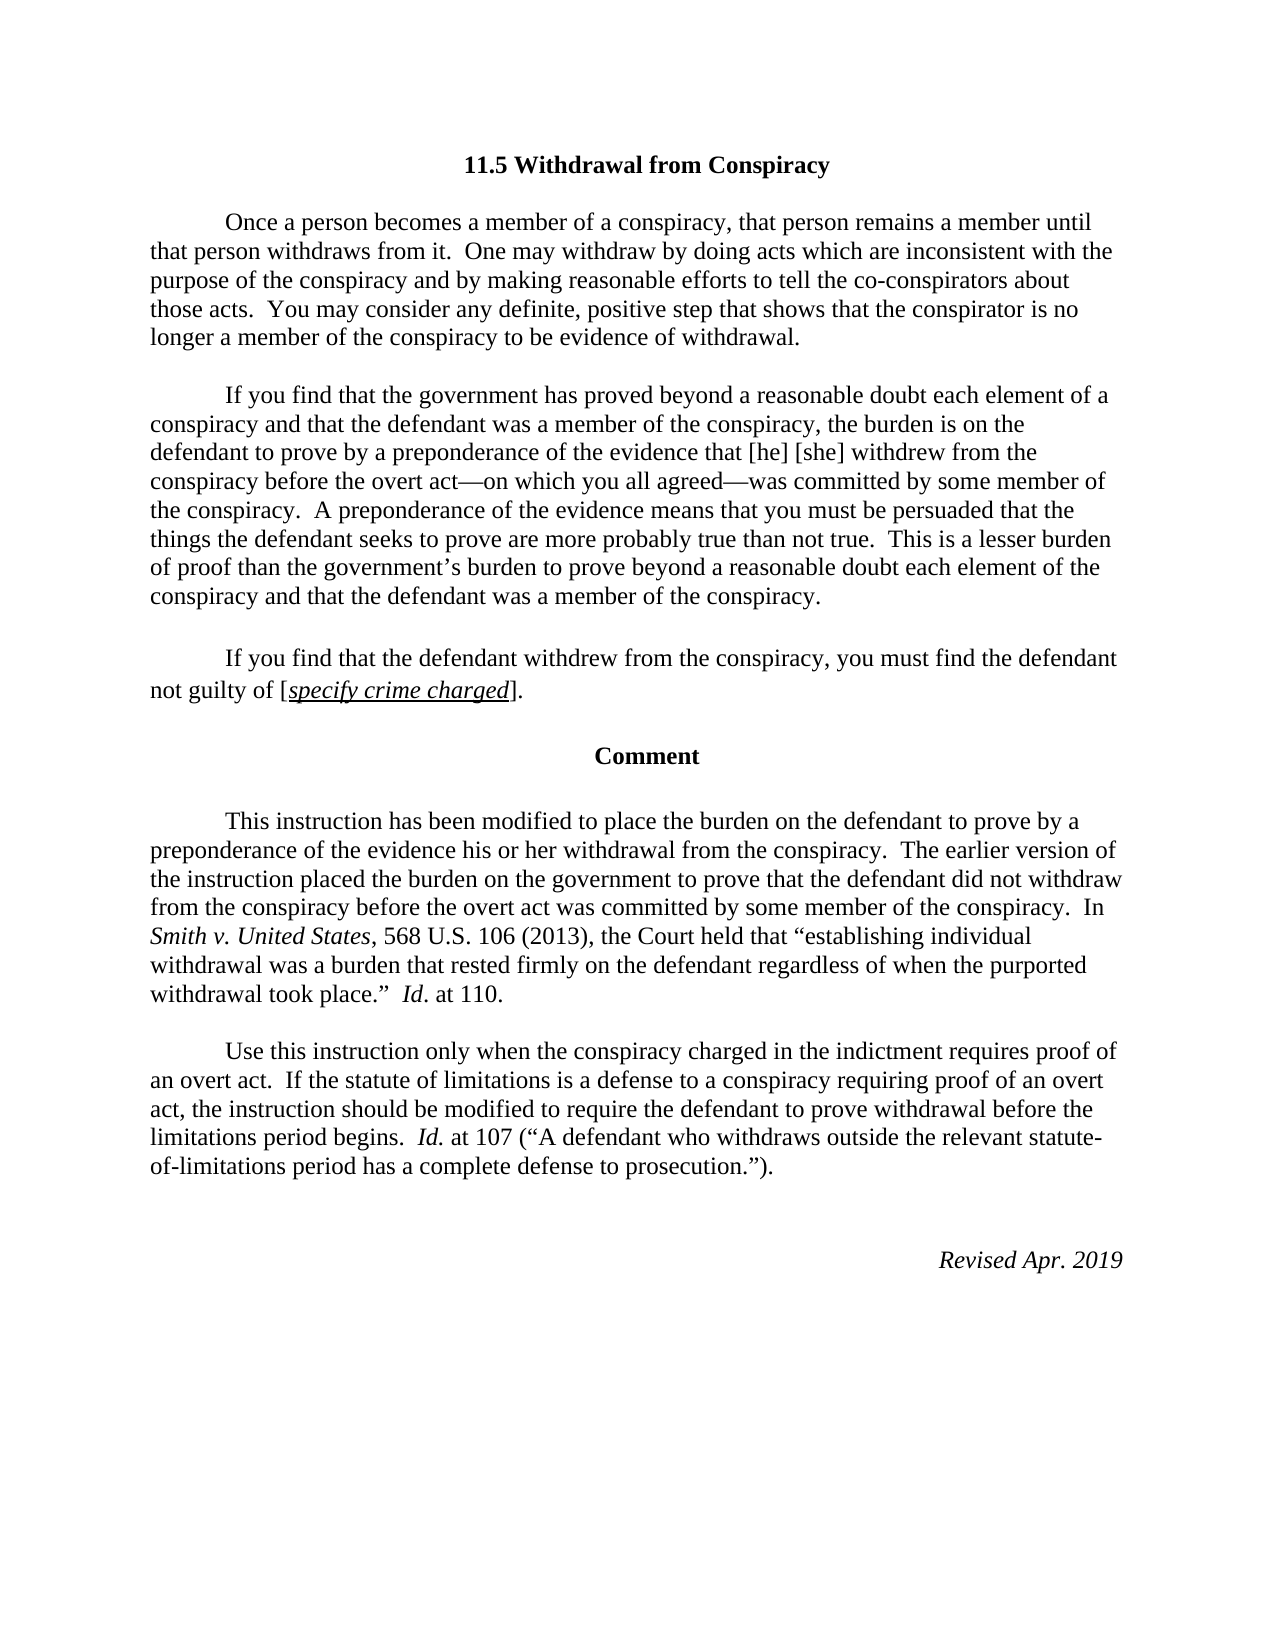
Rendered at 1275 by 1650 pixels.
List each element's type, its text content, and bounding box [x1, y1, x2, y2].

text Use this instruction only when the conspiracy charged in the indictment requires proof of an overt act. If the statute of limitations is a defense to a conspiracy requiring proof of an overt act, the instruction should be modified to require the defendant to prove withdrawal before the limitations period begins. Id. at 107 (“A defendant who withdraws outside the relevant statute-of-limitations period has a complete defense to prosecution.”). [150, 1036, 1125, 1180]
text If you find that the government has proved beyond a reasonable doubt each element of a conspiracy and that the defendant was a member of the conspiracy, the burden is on the defendant to prove by a preponderance of the evidence that [he] [she] withdrew from the conspiracy before the overt act—on which you all agreed—was committed by some member of the conspiracy. A preponderance of the evidence means that you must be persuaded that the things the defendant seeks to prove are more probably true than not true. This is a lesser burden of proof than the government’s burden to prove beyond a reasonable doubt each element of the conspiracy and that the defendant was a member of the conspiracy. [150, 380, 1125, 610]
text Once a person becomes a member of a conspiracy, that person remains a member until that person withdraws from it. One may withdraw by doing acts which are inconsistent with the purpose of the conspiracy and by making reasonable efforts to tell the co-conspirators about those acts. You may consider any definite, positive step that shows that the conspirator is no longer a member of the conspiracy to be evidence of withdrawal. [150, 207, 1125, 351]
text This instruction has been modified to place the burden on the defendant to prove by a preponderance of the evidence his or her withdrawal from the conspiracy. The earlier version of the instruction placed the burden on the government to prove that the defendant did not withdraw from the conspiracy before the overt act was committed by some member of the conspiracy. In Smith v. United States, 568 U.S. 106 (2013), the Court held that “establishing individual withdrawal was a burden that rested firmly on the defendant regardless of when the purported withdrawal took place.” Id. at 110. [150, 806, 1125, 1007]
text Comment [150, 741, 1144, 769]
text If you find that the defendant withdrew from the conspiracy, you must find the defendant not guilty of [specify crime charged]. [150, 643, 1125, 704]
text Revised Apr. 2019 [150, 1245, 1125, 1274]
text 11.5 Withdrawal from Conspiracy [169, 150, 1125, 179]
